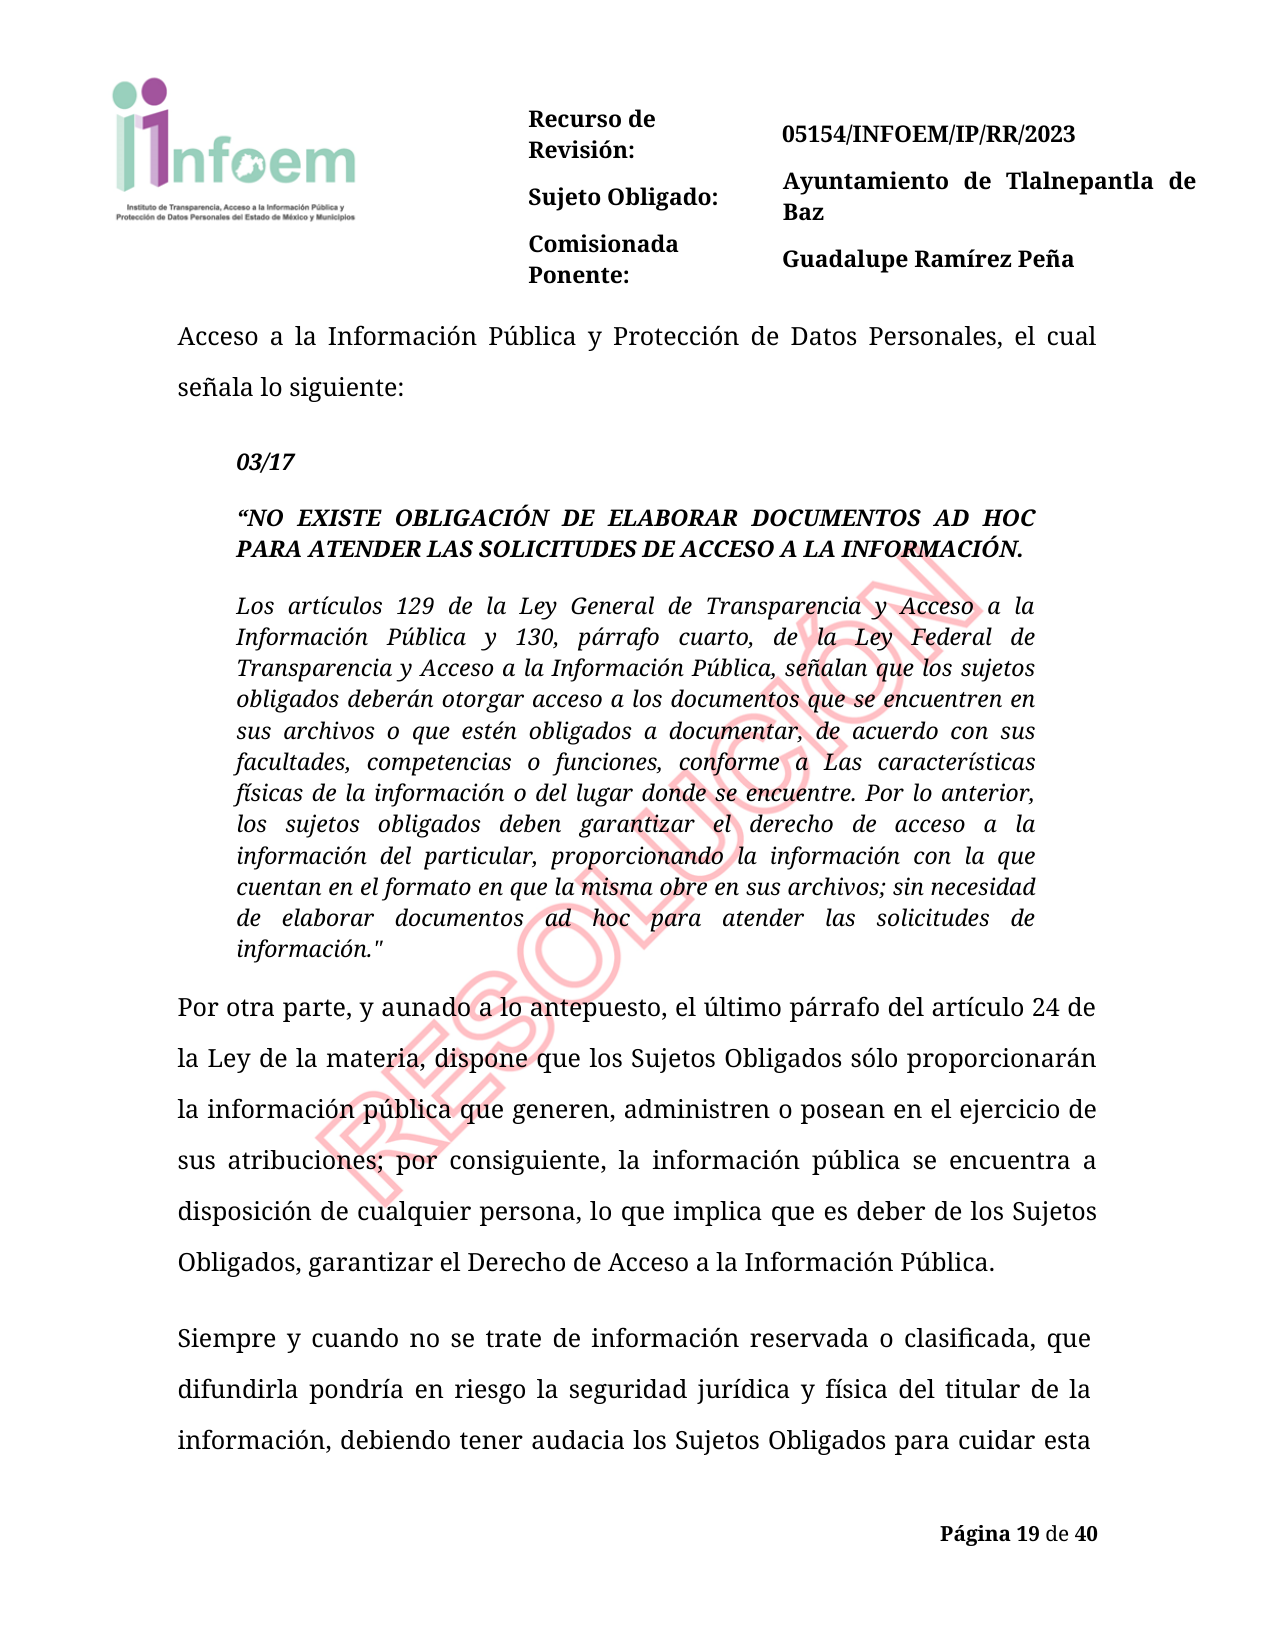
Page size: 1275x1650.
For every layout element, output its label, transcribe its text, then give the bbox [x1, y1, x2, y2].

picture [0, 17, 1274, 1650]
text 03/17 [236, 446, 1039, 477]
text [177, 319, 1098, 404]
text “NO EXISTE OBLIGACIÓN DE ELABORAR DOCUMENTOS AD HOC PARA ATENDER LAS SOLICITUDES DE ACCESO A LA INFORMACIÓN. [236, 502, 1039, 565]
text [177, 1321, 1093, 1457]
text Por otra parte, y aunado a lo antepuesto, el último párrafo del artículo 24 de la Ley de la materia, dispone que los Sujetos Obligados sólo proporcionarán la información pública que generen, administren o posean en el ejercicio de sus atribuciones; por consiguiente, la información pública se encuentra a disposición de cualquier persona, lo que implica que es deber de los Sujetos Obligados, garantizar el Derecho de Acceso a la Información Pública. [177, 990, 1098, 1279]
text Los artículos 129 de la Ley General de Transparencia y Acceso a la Información Pública y 130, párrafo cuarto, de la Ley Federal de Transparencia y Acceso a la Información Pública, señalan que los sujetos obligados deberán otorgar acceso a los documentos que se encuentren en sus archivos o que estén obligados a documentar, de acuerdo con sus facultades, competencias o funciones, conforme a Las características físicas de la información o del lugar donde se encuentre. Por lo anterior, los sujetos obligados deben garantizar el derecho de acceso a la información del particular, proporcionando la información con la que cuentan en el formato en que la misma obre en sus archivos; sin necesidad de elaborar documentos ad hoc para atender las solicitudes de información." [236, 590, 1039, 965]
